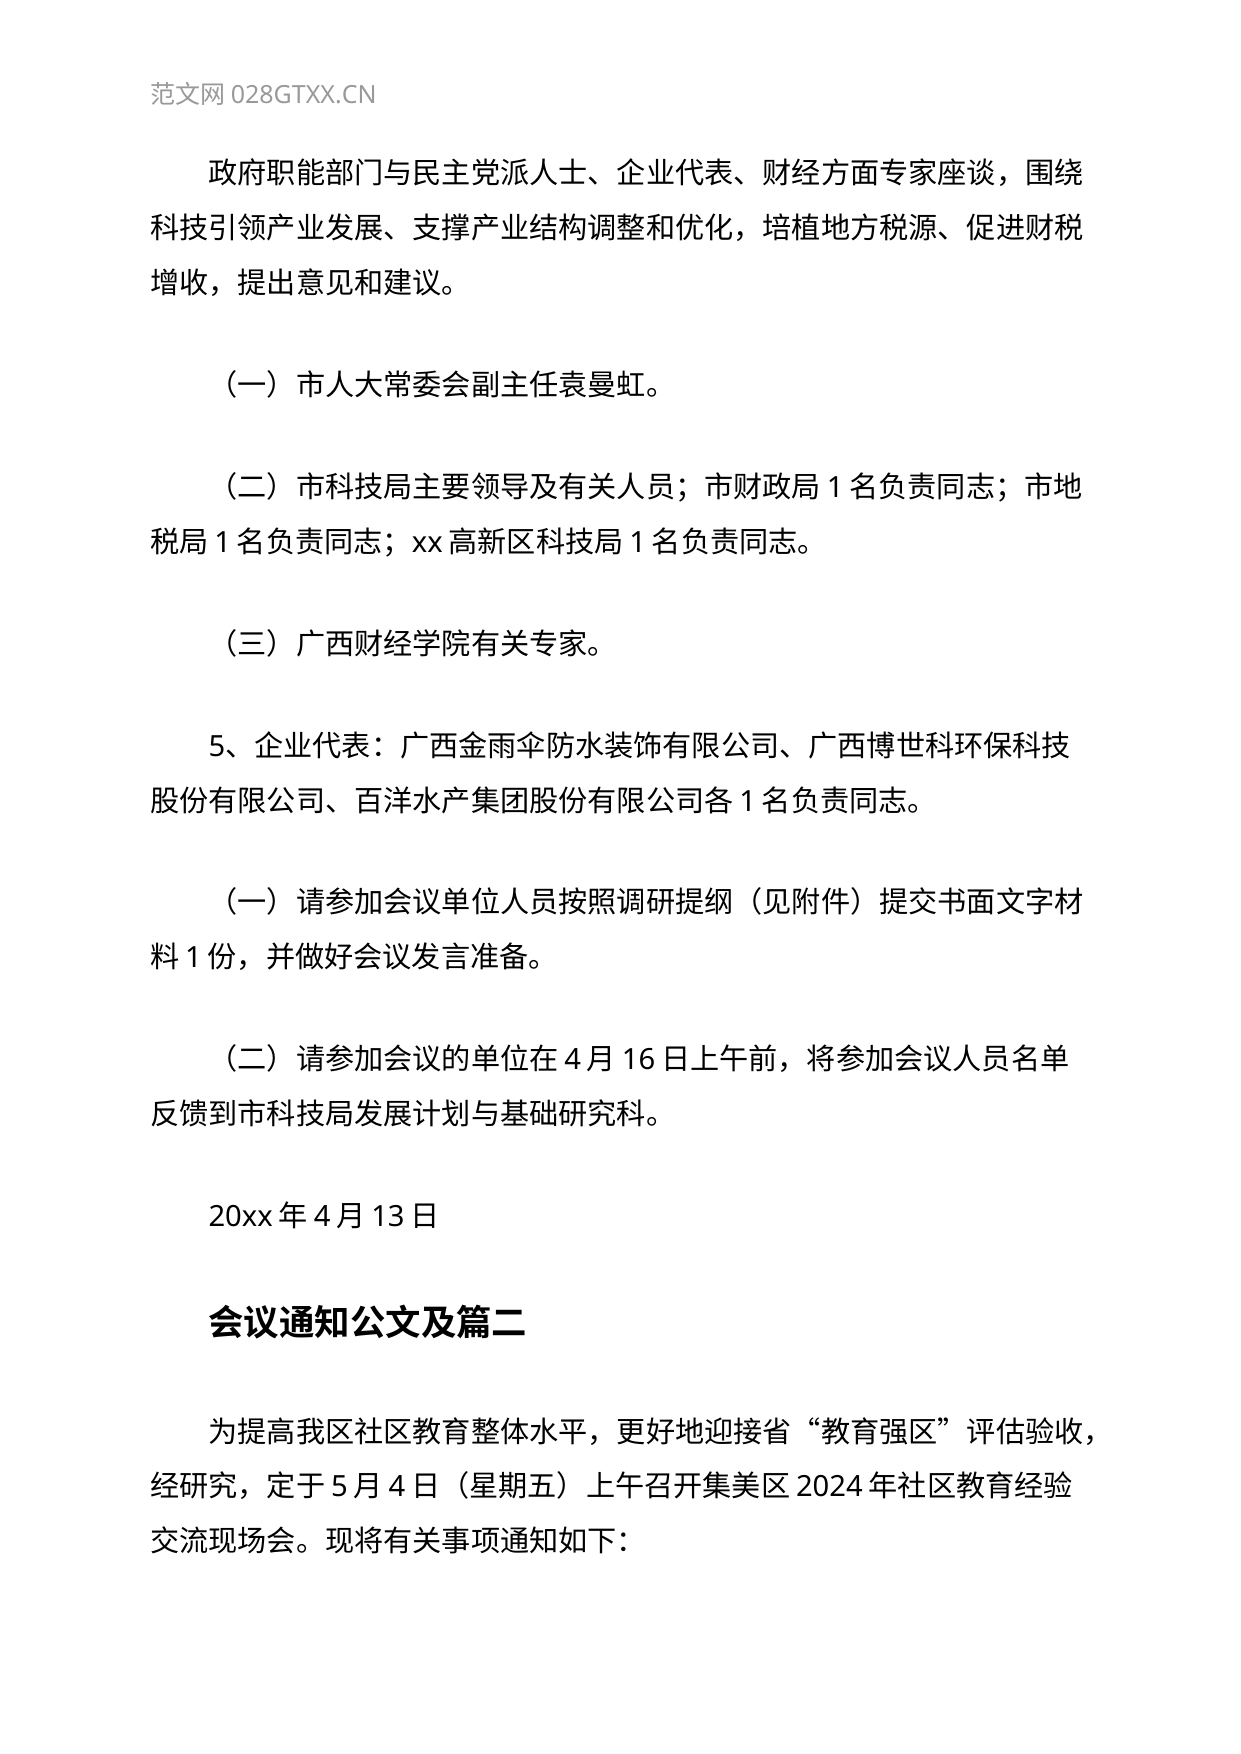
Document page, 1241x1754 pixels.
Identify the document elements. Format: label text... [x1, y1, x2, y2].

text 政府职能部门与民主党派人士、企业代表、财经方面专家座谈，围绕科技引领产业发展、支撑产业结构调整和优化，培植地方税源、促进财税增收，提出意见和建议。 [150, 150, 1090, 302]
text （一）请参加会议单位人员按照调研提纲（见附件）提交书面文字材料1份，并做好会议发言准备。 [150, 879, 1090, 976]
text （二）市科技局主要领导及有关人员；市财政局1名负责同志；市地税局1名负责同志；xx高新区科技局1名负责同志。 [150, 463, 1090, 561]
text 20xx年4月13日 [150, 1193, 1090, 1235]
text 会议通知公文及篇二 [150, 1295, 1090, 1346]
text 为提高我区社区教育整体水平，更好地迎接省“教育强区”评估验收，经研究，定于5月4日（星期五）上午召开集美区2024年社区教育经验交流现场会。现将有关事项通知如下： [150, 1408, 1090, 1560]
text 5、企业代表：广西金雨伞防水装饰有限公司、广西博世科环保科技股份有限公司、百洋水产集团股份有限公司各1名负责同志。 [150, 722, 1090, 819]
text （二）请参加会议的单位在4月16日上午前，将参加会议人员名单反馈到市科技局发展计划与基础研究科。 [150, 1036, 1090, 1133]
text （三）广西财经学院有关专家。 [150, 620, 1090, 663]
text （一）市人大常委会副主任袁曼虹。 [150, 362, 1090, 404]
